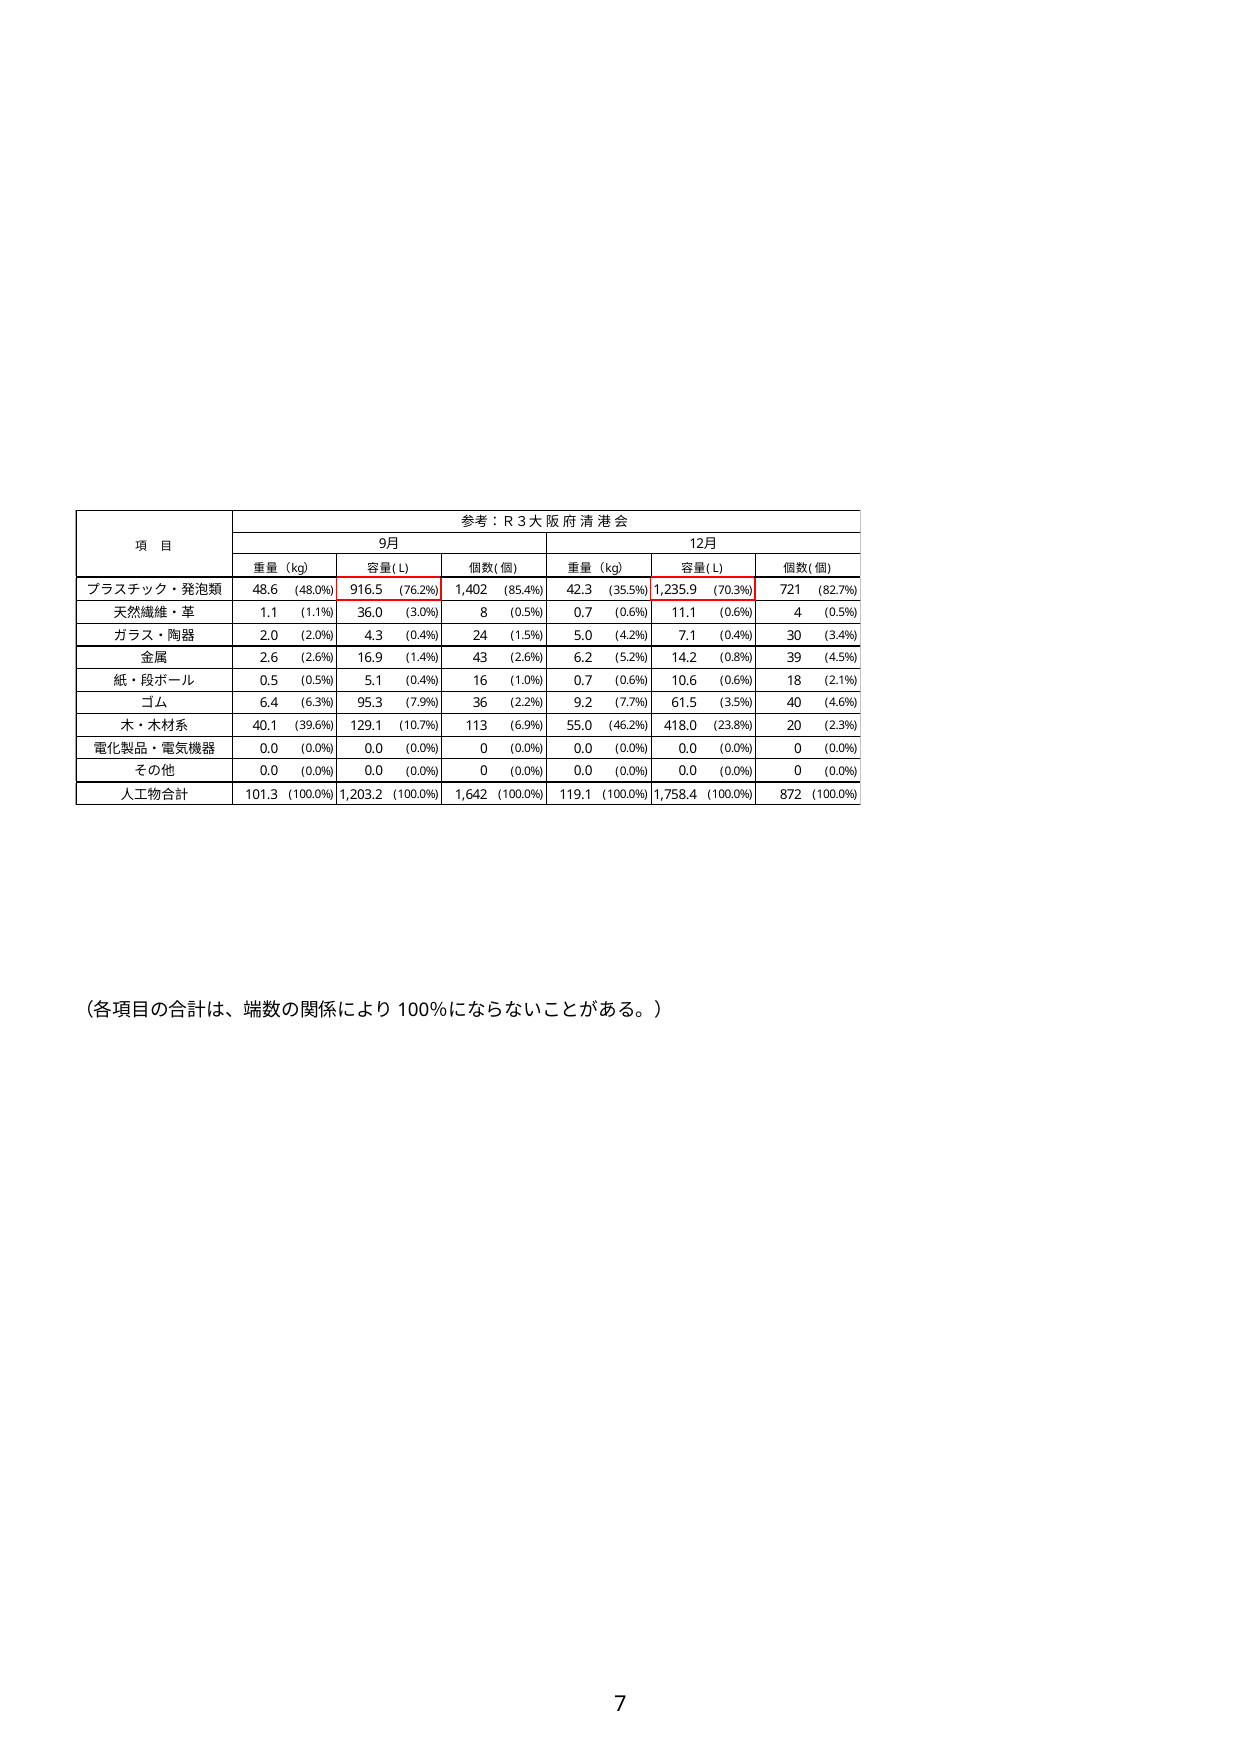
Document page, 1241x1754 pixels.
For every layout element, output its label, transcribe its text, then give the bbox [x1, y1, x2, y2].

text （各項目の合計は、端数の関係により100％にならないことがある。） [75, 989, 1165, 1027]
